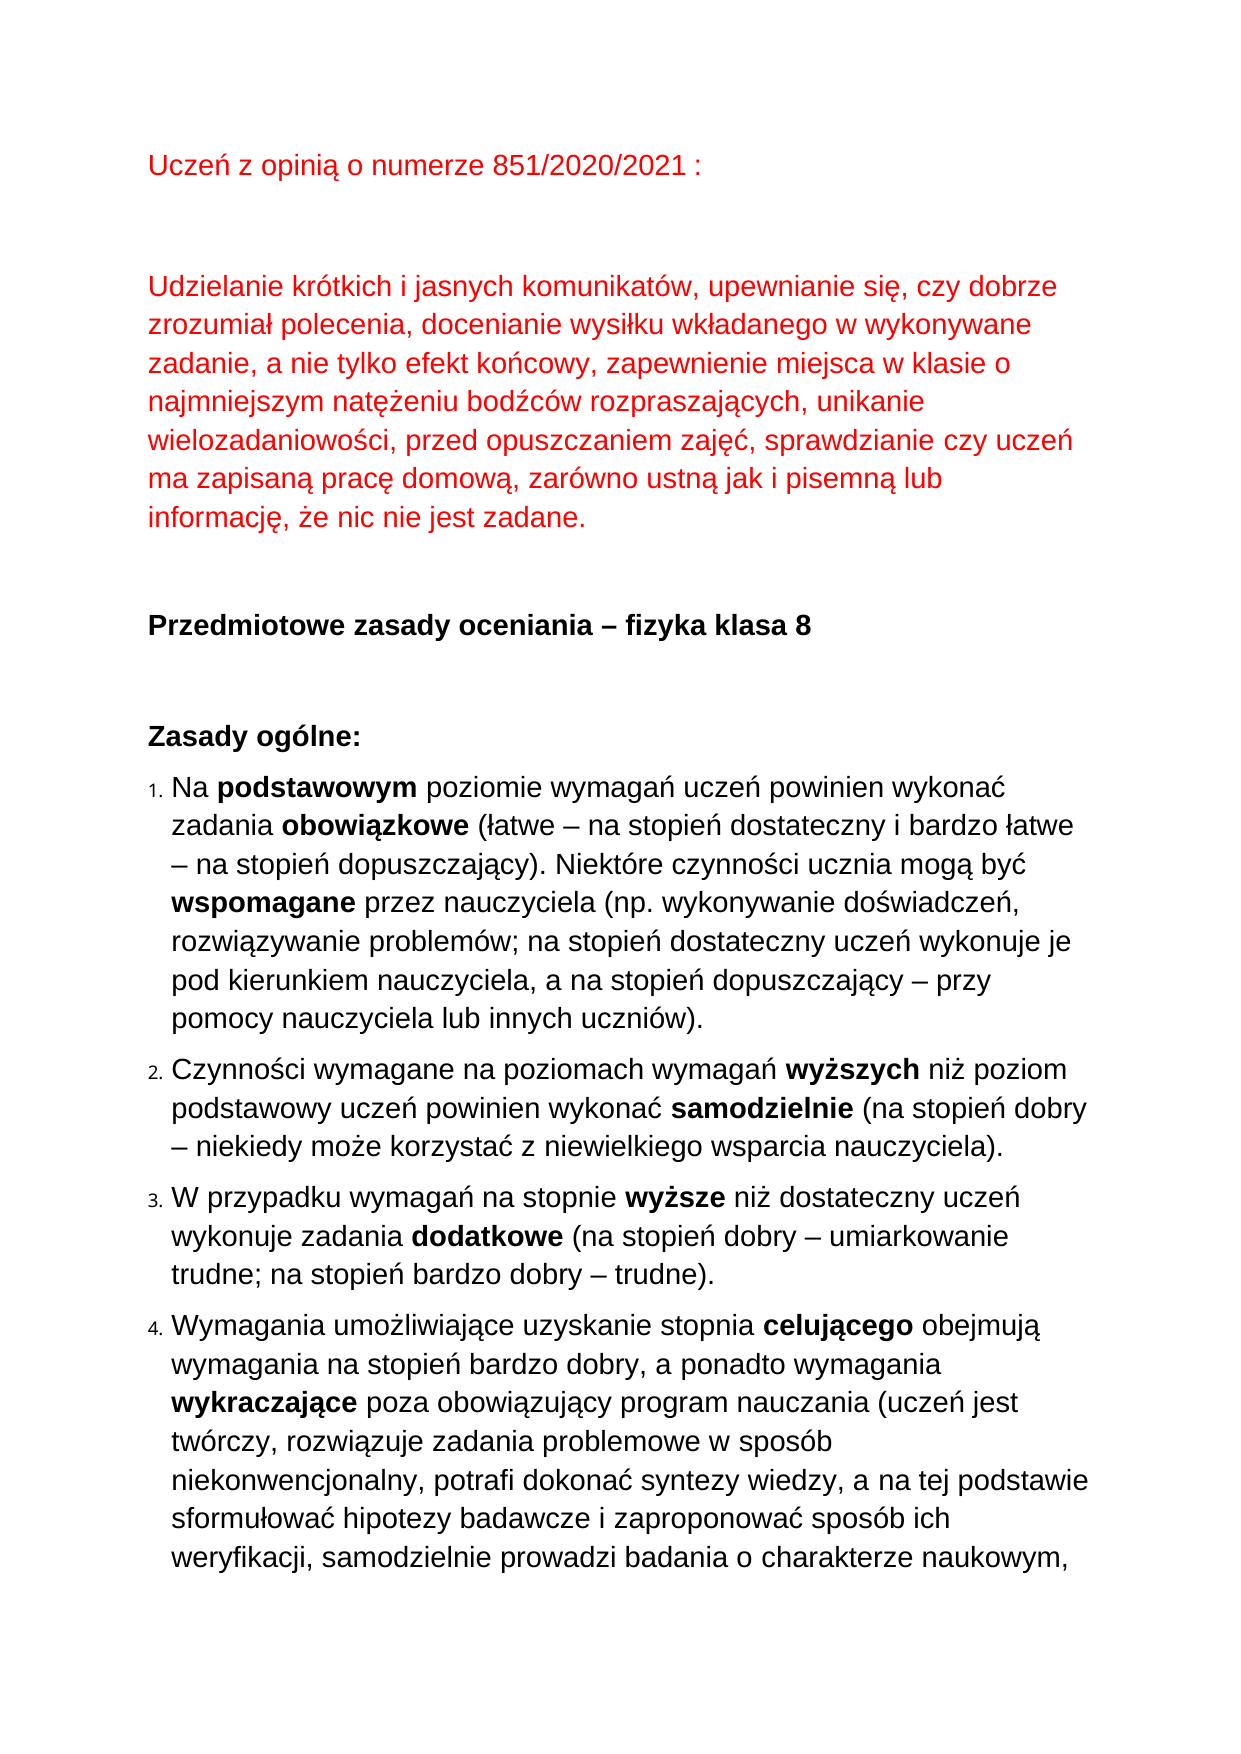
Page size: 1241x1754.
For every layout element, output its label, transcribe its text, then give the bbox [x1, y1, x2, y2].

list Czynności wymagane na poziomach wymagań wyższych niż poziom podstawowy uczeń powinien wykonać samodzielnie (na stopień dobry – niekiedy może korzystać z niewielkiego wsparcia nauczyciela). [148, 1052, 1093, 1163]
text Uczeń z opinią o numerze 851/2020/2021 : [148, 148, 1093, 181]
text Udzielanie krótkich i jasnych komunikatów, upewnianie się, czy dobrze zrozumiał polecenia, docenianie wysiłku wkładanego w wykonywane zadanie, a nie tylko efekt końcowy, zapewnienie miejsca w klasie o najmniejszym natężeniu bodźców rozpraszających, unikanie wielozadaniowości, przed opuszczaniem zajęć, sprawdzianie czy uczeń ma zapisaną pracę domową, zarówno ustną jak i pisemną lub informację, że nic nie jest zadane. [148, 269, 1093, 533]
list Na podstawowym poziomie wymagań uczeń powinien wykonać zadania obowiązkowe (łatwe – na stopień dostateczny i bardzo łatwe – na stopień dopuszczający). Niektóre czynności ucznia mogą być wspomagane przez nauczyciela (np. wykonywanie doświadczeń, rozwiązywanie problemów; na stopień dostateczny uczeń wykonuje je pod kierunkiem nauczyciela, a na stopień dopuszczający – przy pomocy nauczyciela lub innych uczniów). [148, 770, 1093, 1035]
text Zasady ogólne: [148, 719, 1093, 752]
list W przypadku wymagań na stopnie wyższe niż dostateczny uczeń wykonuje zadania dodatkowe (na stopień dobry – umiarkowanie trudne; na stopień bardzo dobry – trudne). [148, 1180, 1093, 1291]
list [148, 1308, 1093, 1573]
text Przedmiotowe zasady oceniania – fizyka klasa 8 [148, 608, 1093, 642]
